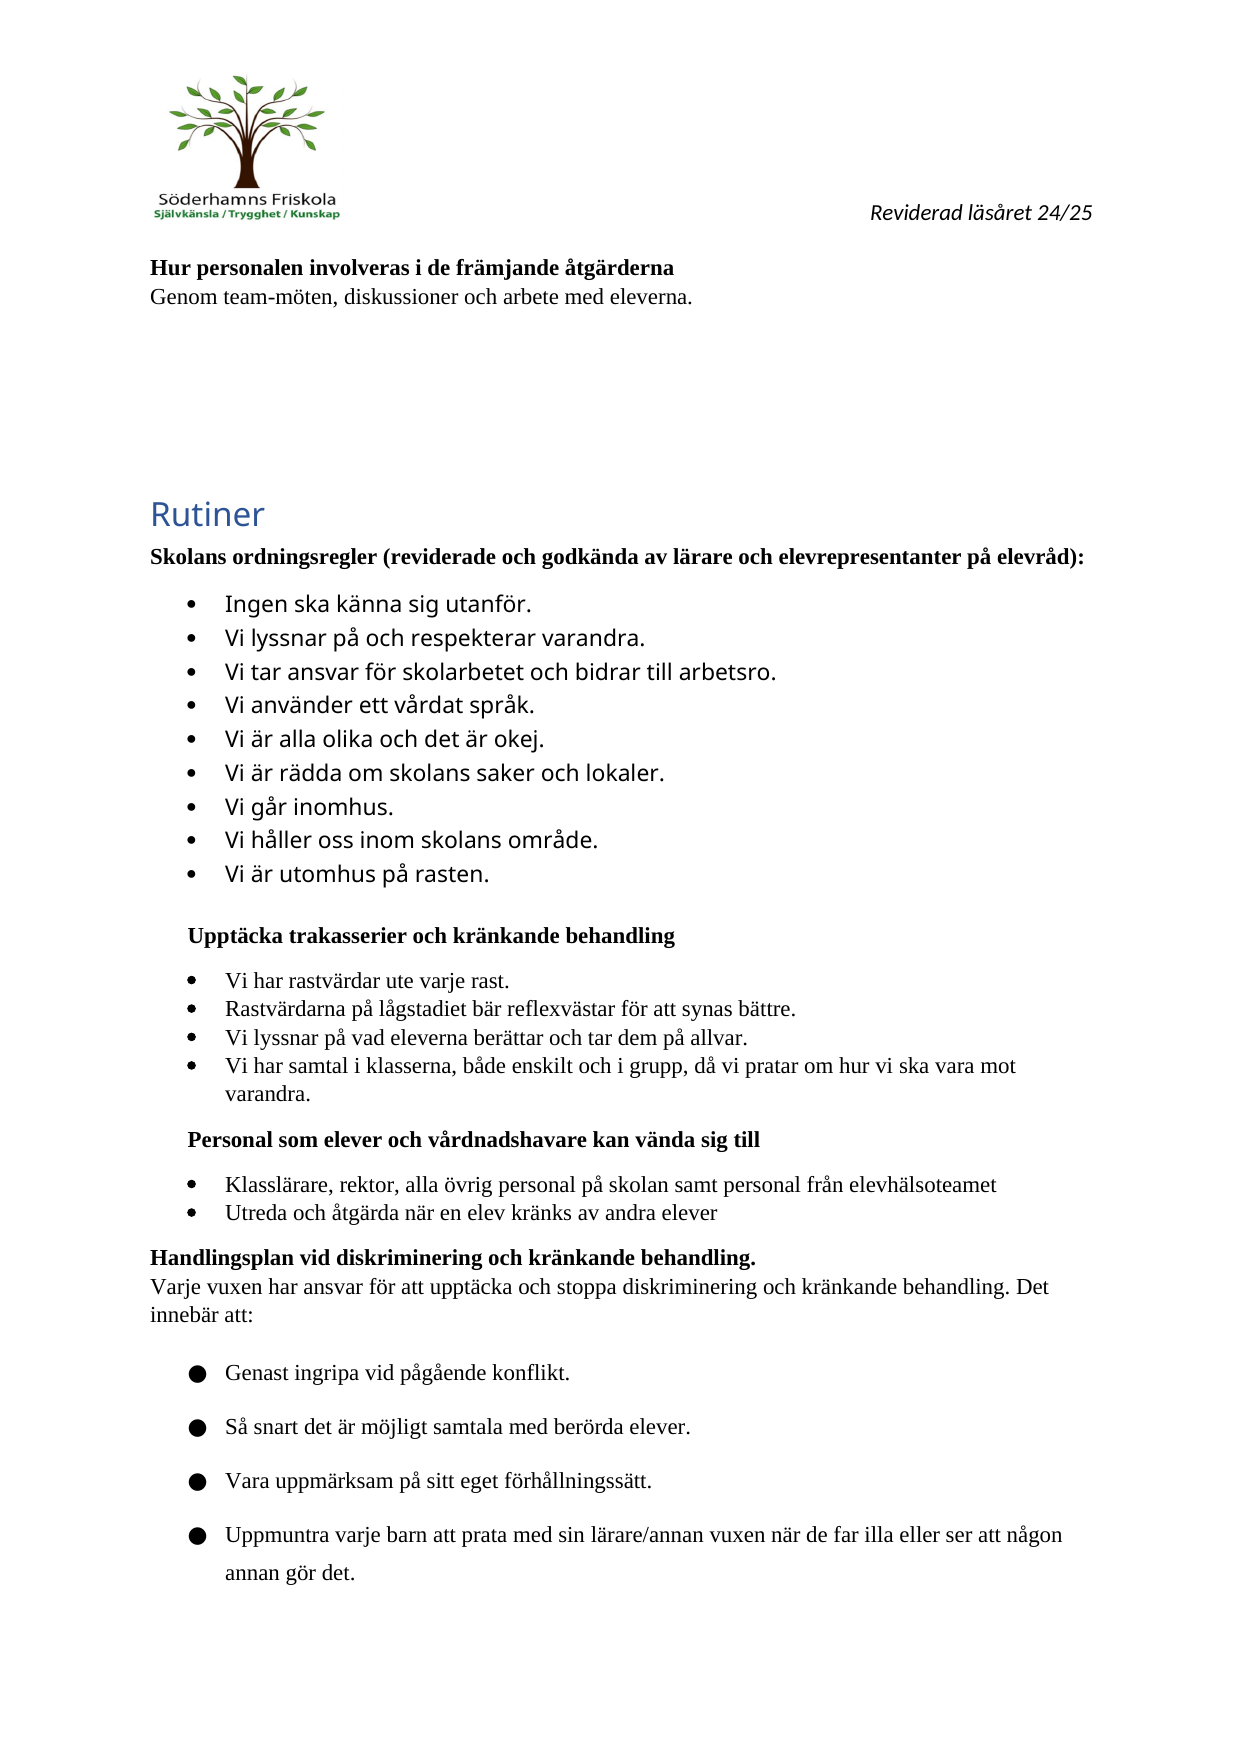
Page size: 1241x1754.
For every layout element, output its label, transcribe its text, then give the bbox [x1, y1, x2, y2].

list Vi är alla olika och det är okej. [187, 723, 1090, 754]
picture [150, 73, 344, 221]
list Vi har rastvärdar ute varje rast. [187, 967, 1090, 993]
list Vi använder ett vårdat språk. [187, 689, 1090, 721]
list Vara uppmärksam på sitt eget förhållningssätt. [187, 1454, 1090, 1501]
text Hur personalen involveras i de främjande åtgärderna Genom team-möten, diskussioner och arbete med eleverna. [150, 254, 1090, 309]
list Vi har samtal i klasserna, både enskilt och i grupp, då vi pratar om hur vi ska vara mot varandra. [187, 1052, 1090, 1107]
list Klasslärare, rektor, alla övrig personal på skolan samt personal från elevhälsoteamet [187, 1171, 1090, 1197]
list Ingen ska känna sig utanför. [187, 588, 1090, 619]
list Vi lyssnar på vad eleverna berättar och tar dem på allvar. [187, 1024, 1090, 1050]
list Vi är utomhus på rasten. [187, 858, 1090, 919]
list Utreda och åtgärda när en elev kränks av andra elever [187, 1199, 1090, 1226]
text Handlingsplan vid diskriminering och kränkande behandling. Varje vuxen har ansvar för att upptäcka och stoppa diskriminering och kränkande behandling. Det innebär att: [150, 1244, 1090, 1327]
list Vi tar ansvar för skolarbetet och bidrar till arbetsro. [187, 656, 1090, 687]
list Rastvärdarna på lågstadiet bär reflexvästar för att synas bättre. [187, 995, 1090, 1022]
list Uppmuntra varje barn att prata med sin lärare/annan vuxen när de far illa eller ser att någon annan gör det. [187, 1508, 1090, 1585]
list Vi lyssnar på och respekterar varandra. [187, 622, 1090, 653]
list Genast ingripa vid pågående konflikt. [187, 1346, 1090, 1393]
text Personal som elever och vårdnadshavare kan vända sig till [187, 1126, 1090, 1152]
text Upptäcka trakasserier och kränkande behandling [187, 922, 1090, 948]
list Vi är rädda om skolans saker och lokaler. [187, 757, 1090, 788]
text Skolans ordningsregler (reviderade och godkända av lärare och elevrepresentanter på elevråd): [150, 543, 1090, 569]
subtitle Rutiner [150, 491, 1090, 536]
list Vi går inomhus. [187, 791, 1090, 822]
list Så snart det är möjligt samtala med berörda elever. [187, 1400, 1090, 1447]
list Vi håller oss inom skolans område. [187, 824, 1090, 856]
